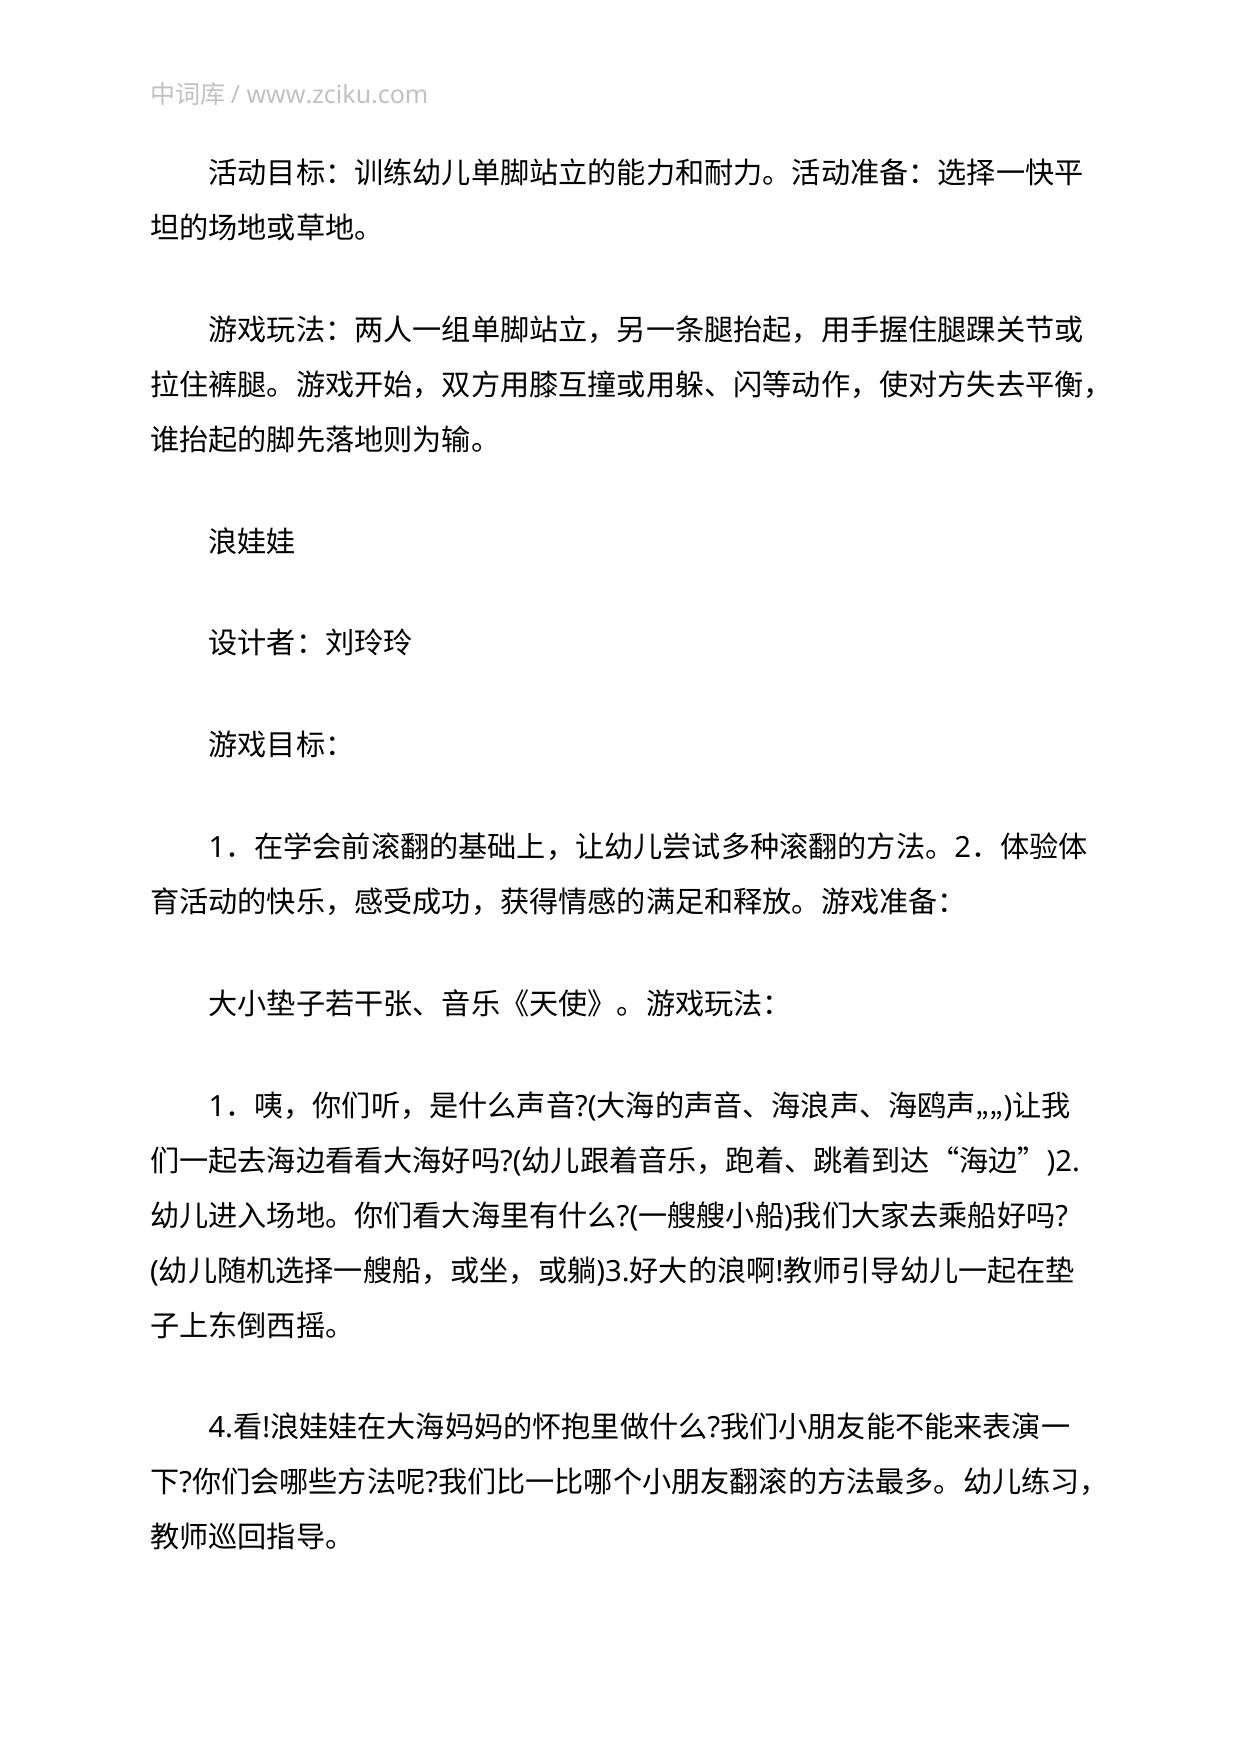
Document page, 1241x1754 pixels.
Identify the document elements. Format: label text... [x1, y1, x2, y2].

text 大小垫子若干张、音乐《天使》。游戏玩法： [150, 980, 1090, 1023]
text 1．在学会前滚翻的基础上，让幼儿尝试多种滚翻的方法。2．体验体育活动的快乐，感受成功，获得情感的满足和释放。游戏准备： [150, 823, 1090, 921]
text 浪娃娃 [150, 518, 1090, 561]
text 游戏玩法：两人一组单脚站立，另一条腿抬起，用手握住腿踝关节或拉住裤腿。游戏开始，双方用膝互撞或用躲、闪等动作，使对方失去平衡，谁抬起的脚先落地则为输。 [150, 307, 1090, 459]
text 1．咦，你们听，是什么声音?(大海的声音、海浪声、海鸥声„„)让我们一起去海边看看大海好吗?(幼儿跟着音乐，跑着、跳着到达“海边”)2.幼儿进入场地。你们看大海里有什么?(一艘艘小船)我们大家去乘船好吗?(幼儿随机选择一艘船，或坐，或躺)3.好大的浪啊!教师引导幼儿一起在垫子上东倒西摇。 [150, 1082, 1090, 1344]
text 设计者：刘玲玲 [150, 620, 1090, 662]
text 4.看!浪娃娃在大海妈妈的怀抱里做什么?我们小朋友能不能来表演一下?你们会哪些方法呢?我们比一比哪个小朋友翻滚的方法最多。幼儿练习，教师巡回指导。 [150, 1404, 1090, 1556]
text 活动目标：训练幼儿单脚站立的能力和耐力。活动准备：选择一快平坦的场地或草地。 [150, 150, 1090, 247]
text 游戏目标： [150, 722, 1090, 764]
